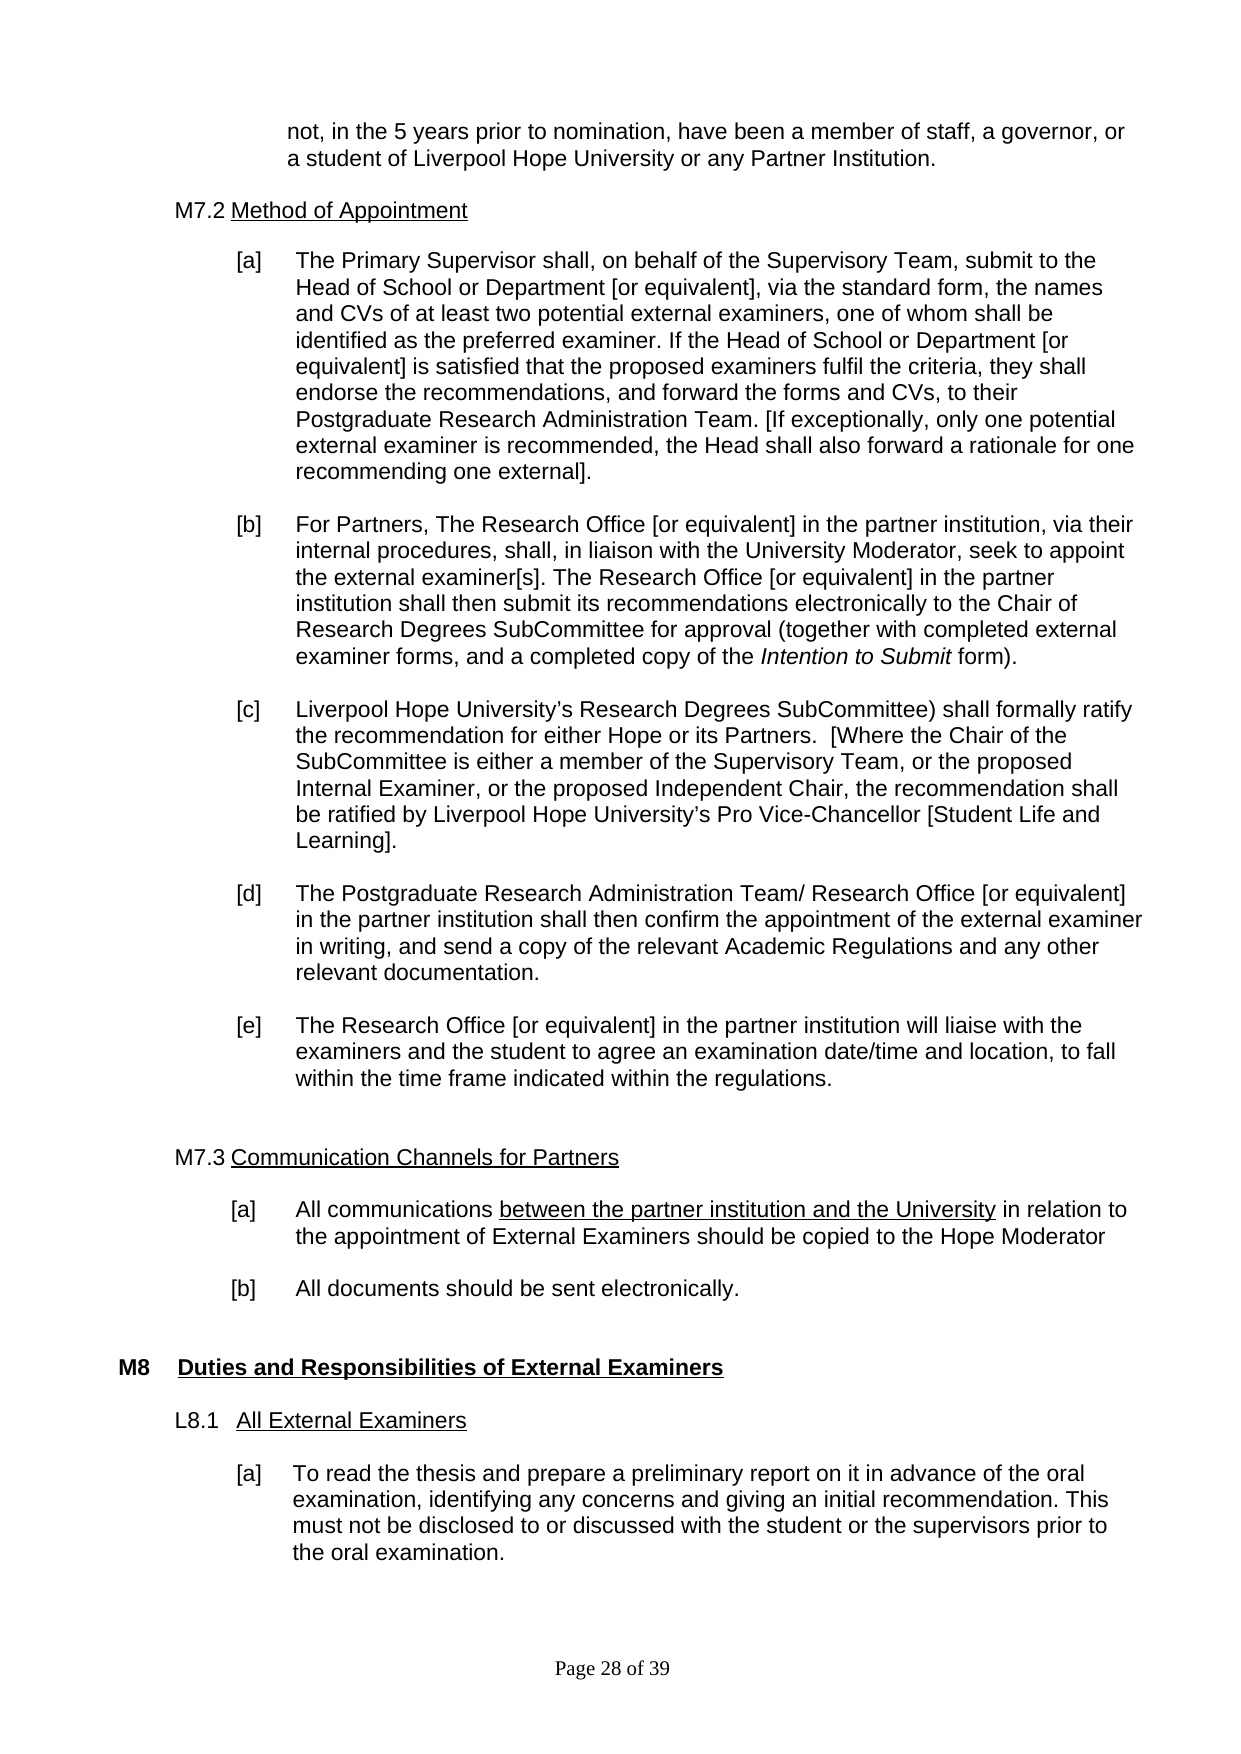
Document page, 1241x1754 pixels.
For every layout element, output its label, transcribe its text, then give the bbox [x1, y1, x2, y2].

text [b] For Partners, The Research Office [or equivalent] in the partner institution, via their internal procedures, shall, in liaison with the University Moderator, seek to appoint the external examiner[s]. The Research Office [or equivalent] in the partner institution shall then submit its recommendations electronically to the Chair of Research Degrees SubCommittee for approval (together with completed external examiner forms, and a completed copy of the Intention to Submit form). [236, 511, 1144, 669]
text [c] Liverpool Hope University’s Research Degrees SubCommittee) shall formally ratify the recommendation for either Hope or its Partners. [Where the Chair of the SubCommittee is either a member of the Supervisory Team, or the proposed Internal Examiner, or the proposed Independent Chair, the recommendation shall be ratified by Liverpool Hope University’s Pro Vice-Chancellor [Student Life and Learning]. [236, 696, 1144, 854]
text [a] To read the thesis and prepare a preliminary report on it in advance of the oral examination, identifying any concerns and giving an initial recommendation. This must not be disclosed to or discussed with the student or the supervisors prior to the oral examination. [236, 1460, 1144, 1565]
text [a] The Primary Supervisor shall, on behalf of the Supervisory Team, submit to the Head of School or Department [or equivalent], via the standard form, the names and CVs of at least two potential external examiners, one of whom shall be identified as the preferred examiner. If the Head of School or Department [or equivalent] is satisfied that the proposed examiners fulfil the criteria, they shall endorse the recommendations, and forward the forms and CVs, to their Postgraduate Research Administration Team. [If exceptionally, only one potential external examiner is recommended, the Head shall also forward a rationale for one recommending one external]. [236, 247, 1144, 485]
list [d] The Postgraduate Research Administration Team/ Research Office [or equivalent] in the partner institution shall then confirm the appointment of the external examiner in writing, and send a copy of the relevant Academic Regulations and any other relevant documentation. [236, 880, 1144, 985]
text [a] All communications between the partner institution and the University in relation to the appointment of External Examiners should be copied to the Hope Moderator [231, 1196, 1144, 1249]
text M7.2 Method of Appointment [174, 197, 1144, 223]
subtitle M8 Duties and Responsibilities of External Examiners [118, 1354, 1144, 1381]
text M7.3 Communication Channels for Partners [174, 1143, 1144, 1170]
text [b] All documents should be sent electronically. [231, 1275, 1144, 1302]
text [e] The Research Office [or equivalent] in the partner institution will liaise with the examiners and the student to agree an examination date/time and location, to fall within the time frame indicated within the regulations. [236, 1012, 1144, 1091]
text L8.1 All External Examiners [174, 1407, 1144, 1433]
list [231, 118, 1144, 171]
